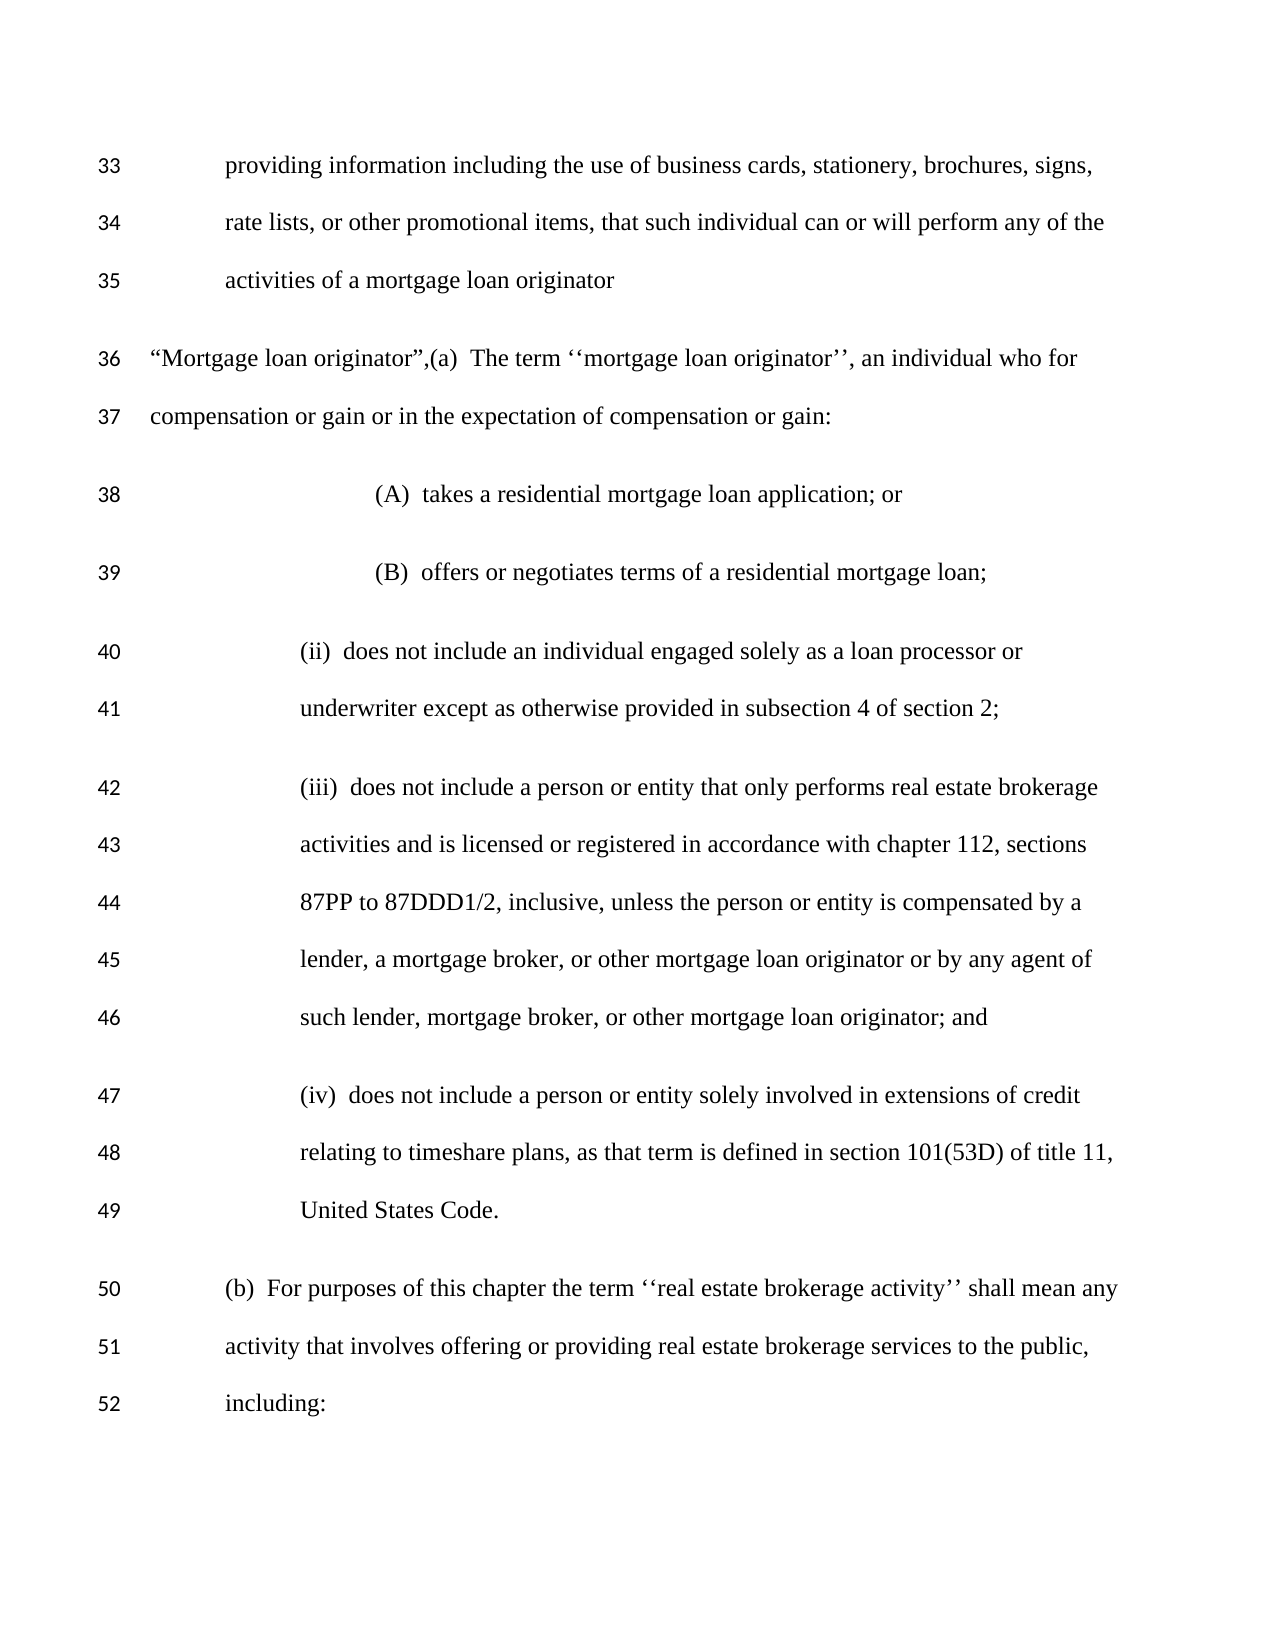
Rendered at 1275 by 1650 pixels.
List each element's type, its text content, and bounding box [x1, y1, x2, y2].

text (iii) does not include a person or entity that only performs real estate brokerage activities and is licensed or registered in accordance with chapter 112, sections 87PP to 87DDD1/2, inclusive, unless the person or entity is compensated by a lender, a mortgage broker, or other mortgage loan originator or by any agent of such lender, mortgage broker, or other mortgage loan originator; and [300, 772, 1125, 1030]
text (B) offers or negotiates terms of a residential mortgage loan; [375, 557, 1125, 586]
text (ii) does not include an individual engaged solely as a loan processor or underwriter except as otherwise provided in subsection 4 of section 2; [300, 636, 1125, 722]
text (b) For purposes of this chapter the term ‘‘real estate brokerage activity’’ shall mean any activity that involves offering or providing real estate brokerage services to the public, including: [225, 1273, 1125, 1417]
text (A) takes a residential mortgage loan application; or [300, 479, 1125, 508]
text (iv) does not include a person or entity solely involved in extensions of credit relating to timeshare plans, as that term is defined in section 101(53D) of title 11, United States Code. [300, 1080, 1125, 1224]
text “Mortgage loan originator”,(a) The term ‘‘mortgage loan originator’’, an individual who for compensation or gain or in the expectation of compensation or gain: [150, 343, 1125, 429]
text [225, 150, 1125, 294]
